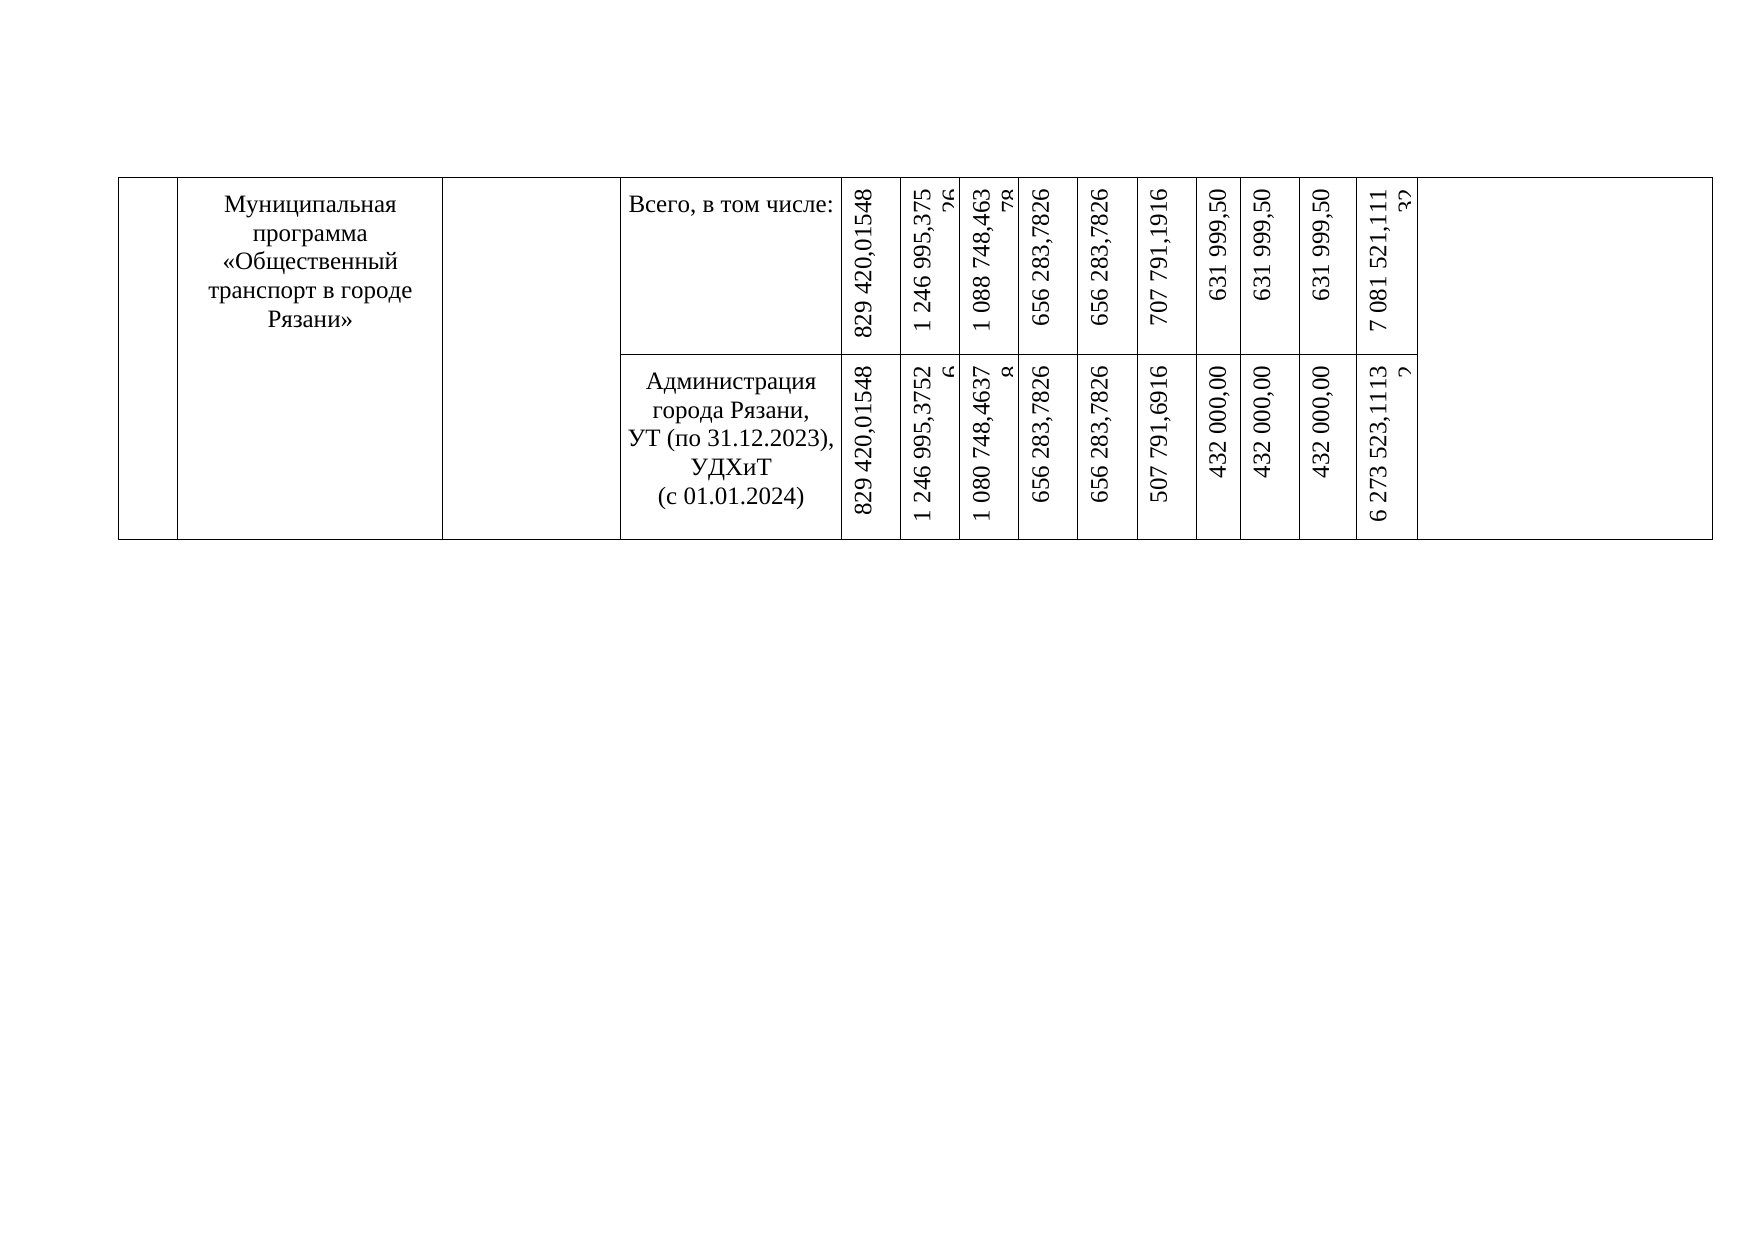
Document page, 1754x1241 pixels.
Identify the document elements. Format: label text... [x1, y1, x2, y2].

table_header [119, 178, 177, 539]
table_header 707 791,1916 [1138, 178, 1196, 354]
table_cell 507 791,6916 [1138, 355, 1196, 539]
table_header 829 420,01548 [842, 178, 900, 354]
table_cell 1 246 995,37526 [901, 355, 959, 539]
table_header 1 088 748,46378 [960, 178, 1018, 354]
table_header 656 283,7826 [1078, 178, 1137, 354]
table_header 656 283,7826 [1019, 178, 1077, 354]
table_header [1418, 178, 1712, 539]
table_cell 432 000,00 [1300, 355, 1356, 539]
table_cell 6 273 523,11132 [1357, 355, 1417, 539]
table_cell 829 420,01548 [842, 355, 900, 539]
table_cell Администрация города Рязани, УТ (по 31.12.2023), УДХиТ (с 01.01.2024) [621, 355, 841, 539]
table_cell 1 080 748,46378 [960, 355, 1018, 539]
table_cell 656 283,7826 [1078, 355, 1137, 539]
table_header Всего, в том числе: [621, 178, 841, 354]
table_header 631 999,50 [1300, 178, 1356, 354]
table_header [443, 178, 620, 539]
table_header Муниципальная программа «Общественный транспорт в городе Рязани» [178, 178, 442, 539]
table_header 1 246 995,37526 [901, 178, 959, 354]
table_header 631 999,50 [1197, 178, 1240, 354]
table_cell 432 000,00 [1197, 355, 1240, 539]
table_header 631 999,50 [1241, 178, 1299, 354]
table_cell 656 283,7826 [1019, 355, 1077, 539]
table_header 7 081 521,11132 [1357, 178, 1417, 354]
table_cell 432 000,00 [1241, 355, 1299, 539]
